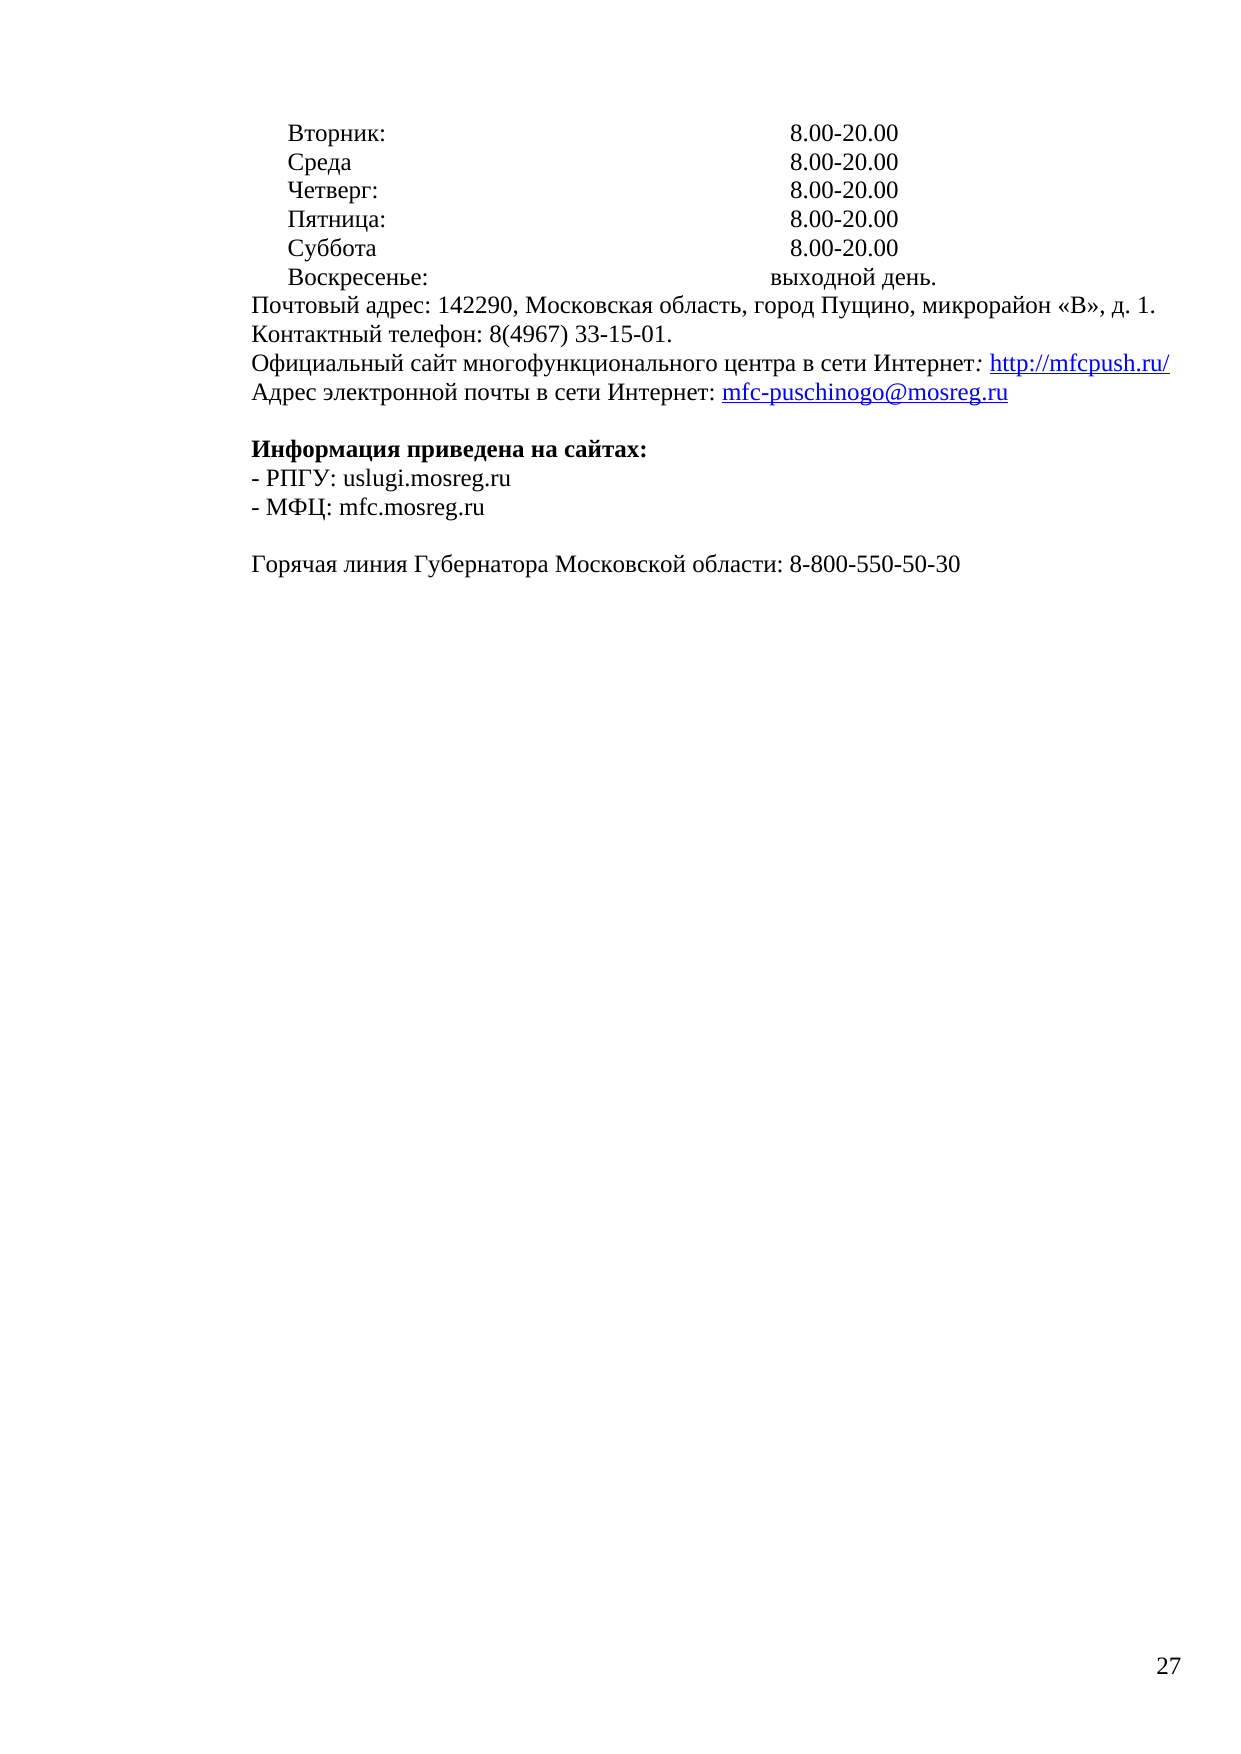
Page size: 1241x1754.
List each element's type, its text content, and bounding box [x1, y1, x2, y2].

text - МФЦ: mfc.mosreg.ru [177, 492, 1181, 521]
table_cell 8.00-20.00 [458, 233, 1156, 262]
text Официальный сайт многофункционального центра в сети Интернет: http://mfcpush.ru/ [177, 348, 1181, 377]
table_cell Воскресенье: [202, 262, 458, 291]
table_cell выходной день. [458, 262, 1156, 291]
table_cell 8.00-20.00 [458, 118, 1156, 147]
table_cell Вторник: [202, 118, 458, 147]
text Горячая линия Губернатора Московской области: 8-800-550-50-30 [251, 549, 1181, 578]
table_cell 8.00-20.00 [458, 204, 1156, 233]
table_cell 8.00-20.00 [458, 176, 1156, 204]
table_cell 8.00-20.00 [458, 147, 1156, 176]
table_cell Среда [202, 147, 458, 176]
text Информация приведена на сайтах: [177, 434, 1181, 463]
text Контактный телефон: 8(4967) 33-15-01. [177, 319, 1181, 348]
text - РПГУ: uslugi.mosreg.ru [177, 463, 1181, 492]
table_cell Суббота [202, 233, 458, 262]
text Адрес электронной почты в сети Интернет: mfc-puschinogo@mosreg.ru [177, 377, 1181, 406]
table_cell Четверг: [202, 176, 458, 204]
text Почтовый адрес: 142290, Московская область, город Пущино, микрорайон «В», д. 1. [177, 291, 1181, 319]
table_cell Пятница: [202, 204, 458, 233]
